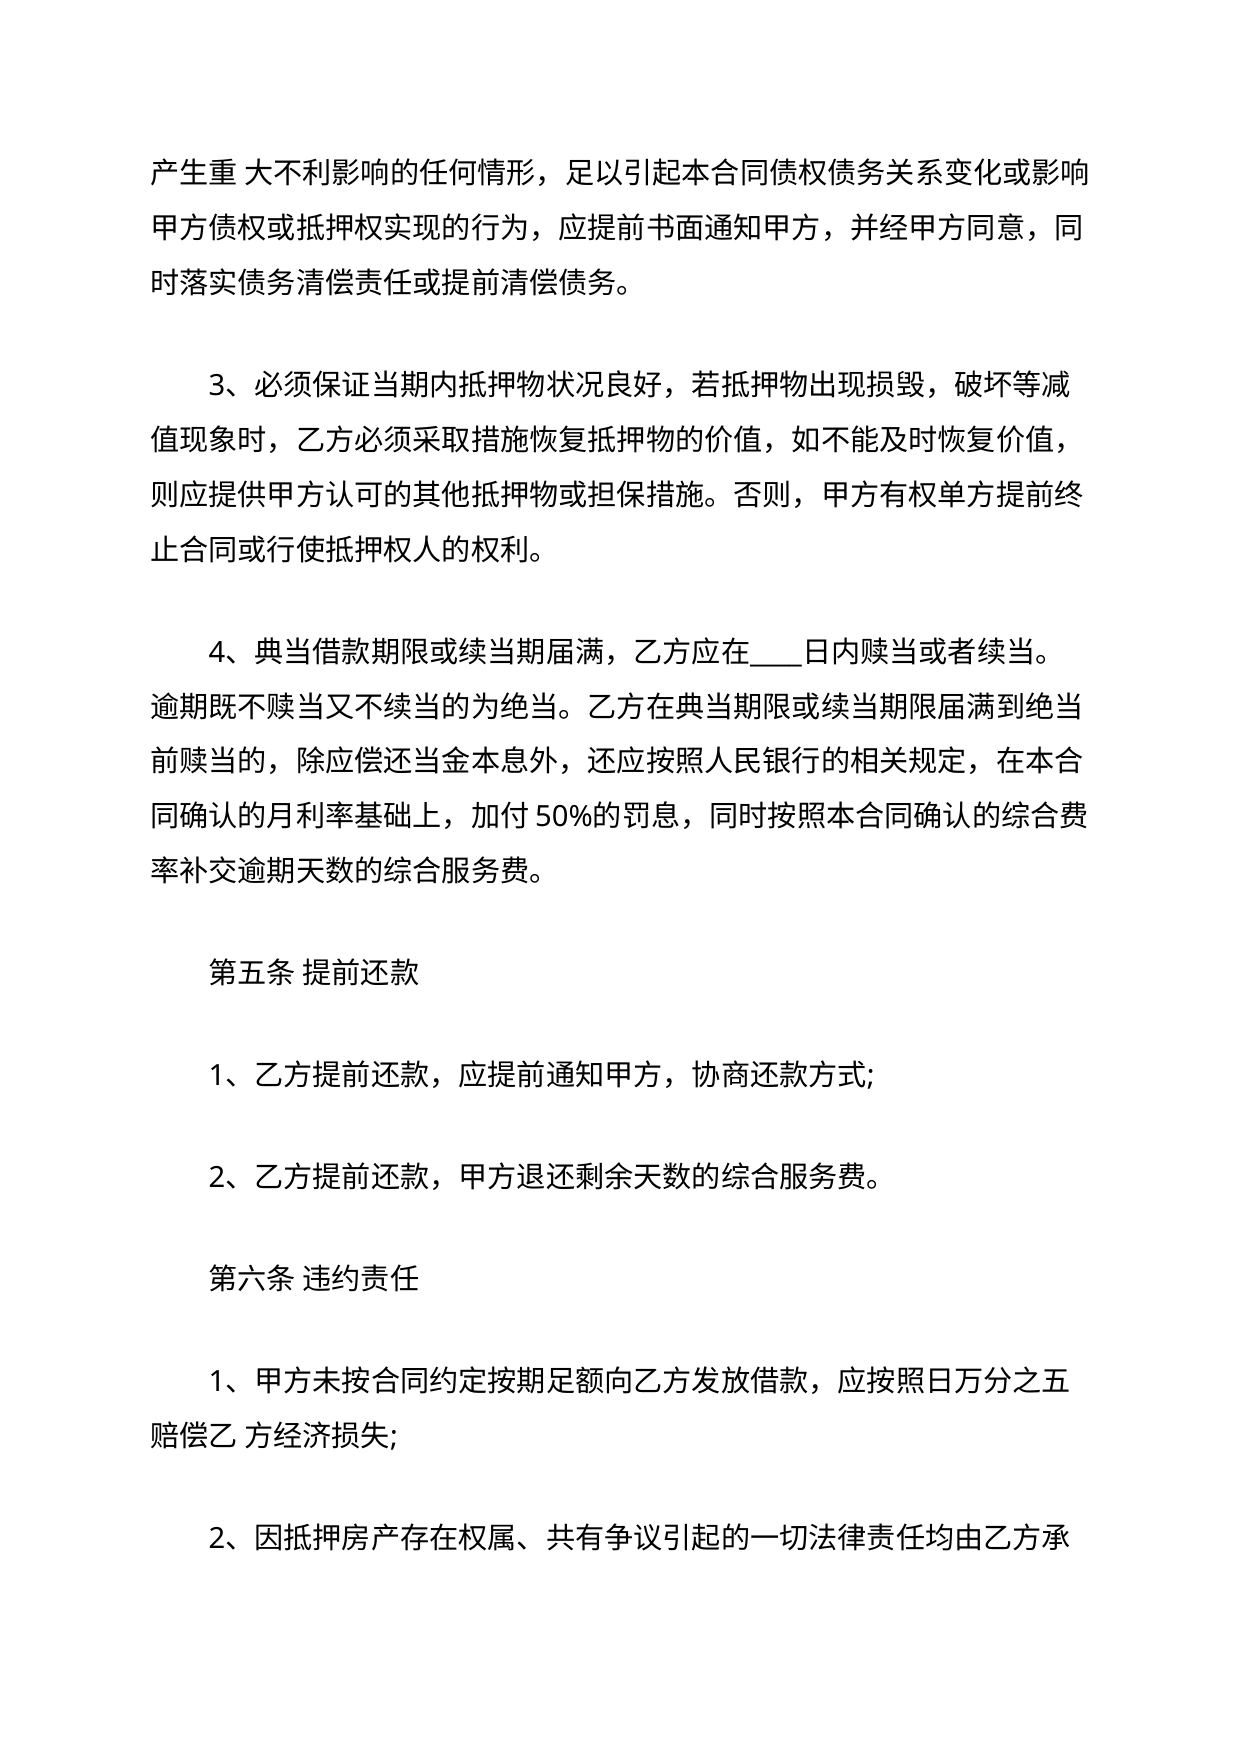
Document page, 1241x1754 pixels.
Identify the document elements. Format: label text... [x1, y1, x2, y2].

text 1、乙方提前还款，应提前通知甲方，协商还款方式; [150, 1051, 1090, 1094]
text 2、乙方提前还款，甲方退还剩余天数的综合服务费。 [150, 1153, 1090, 1196]
text 第五条 提前还款 [150, 950, 1090, 992]
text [150, 150, 1090, 302]
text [150, 1514, 1090, 1557]
text 1、甲方未按合同约定按期足额向乙方发放借款，应按照日万分之五赔偿乙 方经济损失; [150, 1357, 1090, 1454]
text 第六条 违约责任 [150, 1255, 1090, 1298]
text 4、典当借款期限或续当期届满，乙方应在____日内赎当或者续当。逾期既不赎当又不续当的为绝当。乙方在典当期限或续当期限届满到绝当前赎当的，除应偿还当金本息外，还应按照人民银行的相关规定，在本合同确认的月利率基础上，加付50%的罚息，同时按照本合同确认的综合费率补交逾期天数的综合服务费。 [150, 628, 1090, 890]
text 3、必须保证当期内抵押物状况良好，若抵押物出现损毁，破坏等减值现象时，乙方必须采取措施恢复抵押物的价值，如不能及时恢复价值，则应提供甲方认可的其他抵押物或担保措施。否则，甲方有权单方提前终止合同或行使抵押权人的权利。 [150, 362, 1090, 569]
